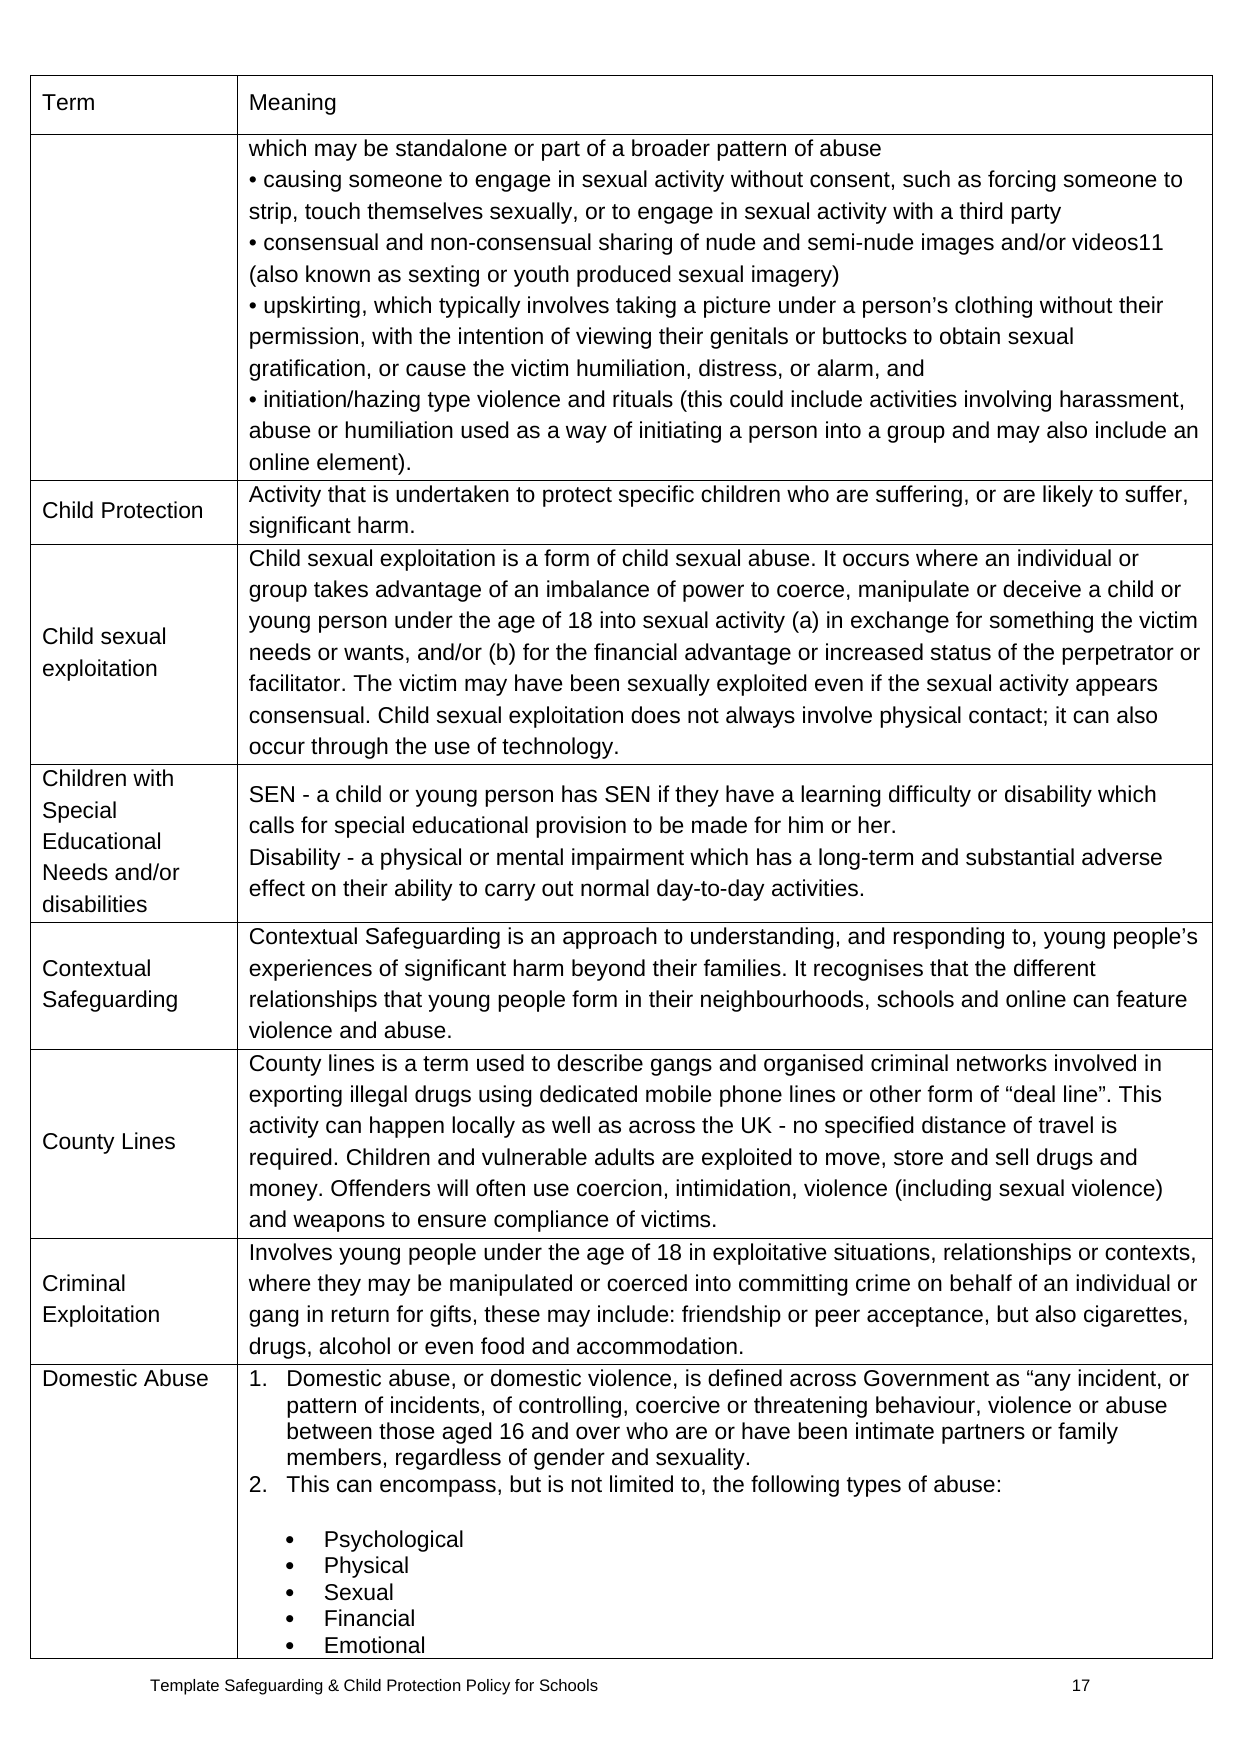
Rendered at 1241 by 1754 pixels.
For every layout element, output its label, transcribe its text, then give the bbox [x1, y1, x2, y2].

table_cell Domestic Abuse [31, 1365, 237, 1658]
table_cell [238, 1365, 1212, 1658]
table_cell County Lines [31, 1050, 237, 1238]
table_cell SEN - a child or young person has SEN if they have a learning difficulty or disability which calls for special educational provision to be made for him or her. Disability - a physical or mental impairment which has a long-term and substantial adverse effect on their ability to carry out normal day-to-day activities. [238, 765, 1212, 922]
table_cell County lines is a term used to describe gangs and organised criminal networks involved in exporting illegal drugs using dedicated mobile phone lines or other form of “deal line”. This activity can happen locally as well as across the UK - no specified distance of travel is required. Children and vulnerable adults are exploited to move, store and sell drugs and money. Offenders will often use coercion, intimidation, violence (including sexual violence) and weapons to ensure compliance of victims. [238, 1050, 1212, 1238]
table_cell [238, 135, 1212, 480]
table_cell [31, 135, 237, 480]
table_cell Child Protection [31, 481, 237, 544]
table_cell Activity that is undertaken to protect specific children who are suffering, or are likely to suffer, significant harm. [238, 481, 1212, 544]
table_cell Child sexual exploitation is a form of child sexual abuse. It occurs where an individual or group takes advantage of an imbalance of power to coerce, manipulate or deceive a child or young person under the age of 18 into sexual activity (a) in exchange for something the victim needs or wants, and/or (b) for the financial advantage or increased status of the perpetrator or facilitator. The victim may have been sexually exploited even if the sexual activity appears consensual. Child sexual exploitation does not always involve physical contact; it can also occur through the use of technology. [238, 545, 1212, 764]
table_cell Involves young people under the age of 18 in exploitative situations, relationships or contexts, where they may be manipulated or coerced into committing crime on behalf of an individual or gang in return for gifts, these may include: friendship or peer acceptance, but also cigarettes, drugs, alcohol or even food and accommodation. [238, 1239, 1212, 1364]
table_header Meaning [238, 76, 1212, 134]
table_cell Contextual Safeguarding [31, 923, 237, 1048]
table_cell Criminal Exploitation [31, 1239, 237, 1364]
table_header Term [31, 76, 237, 134]
table_cell Child sexual exploitation [31, 545, 237, 764]
table_cell Children with Special Educational Needs and/or disabilities [31, 765, 237, 922]
table_cell Contextual Safeguarding is an approach to understanding, and responding to, young people’s experiences of significant harm beyond their families. It recognises that the different relationships that young people form in their neighbourhoods, schools and online can feature violence and abuse. [238, 923, 1212, 1048]
